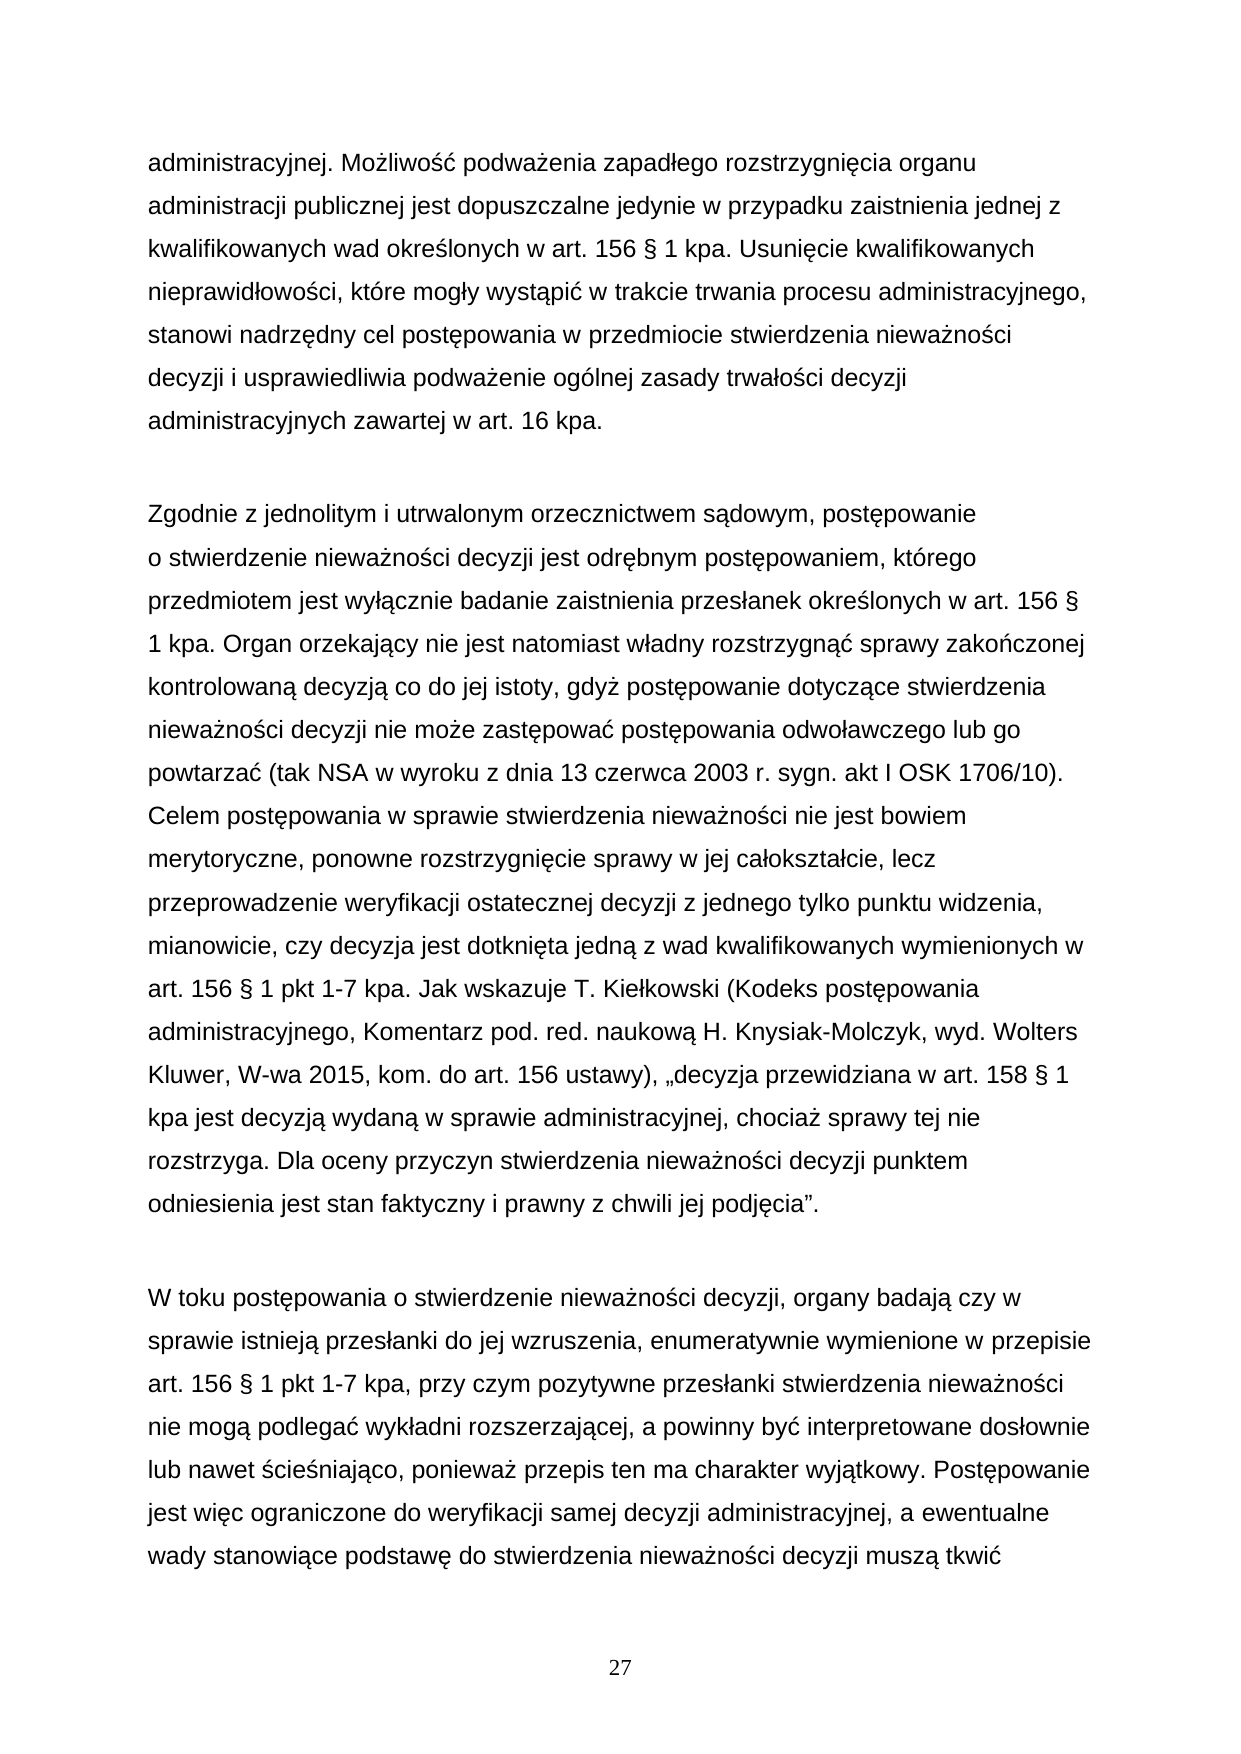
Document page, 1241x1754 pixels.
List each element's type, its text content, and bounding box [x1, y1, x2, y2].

text Zgodnie z jednolitym i utrwalonym orzecznictwem sądowym, postępowanie o stwierdzenie nieważności decyzji jest odrębnym postępowaniem, którego przedmiotem jest wyłącznie badanie zaistnienia przesłanek określonych w art. 156 § 1 kpa. Organ orzekający nie jest natomiast władny rozstrzygnąć sprawy zakończonej kontrolowaną decyzją co do jej istoty, gdyż postępowanie dotyczące stwierdzenia nieważności decyzji nie może zastępować postępowania odwoławczego lub go powtarzać (tak NSA w wyroku z dnia 13 czerwca 2003 r. sygn. akt I OSK 1706/10). Celem postępowania w sprawie stwierdzenia nieważności nie jest bowiem merytoryczne, ponowne rozstrzygnięcie sprawy w jej całokształcie, lecz przeprowadzenie weryfikacji ostatecznej decyzji z jednego tylko punktu widzenia, mianowicie, czy decyzja jest dotknięta jedną z wad kwalifikowanych wymienionych w art. 156 § 1 pkt 1-7 kpa. Jak wskazuje T. Kiełkowski (Kodeks postępowania administracyjnego, Komentarz pod. red. naukową H. Knysiak-Molczyk, wyd. Wolters Kluwer, W-wa 2015, kom. do art. 156 ustawy), „decyzja przewidziana w art. 158 § 1 kpa jest decyzją wydaną w sprawie administracyjnej, chociaż sprawy tej nie rozstrzyga. Dla oceny przyczyn stwierdzenia nieważności decyzji punktem odniesienia jest stan faktyczny i prawny z chwili jej podjęcia”. [148, 499, 1093, 1218]
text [148, 1283, 1093, 1570]
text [148, 148, 1093, 435]
